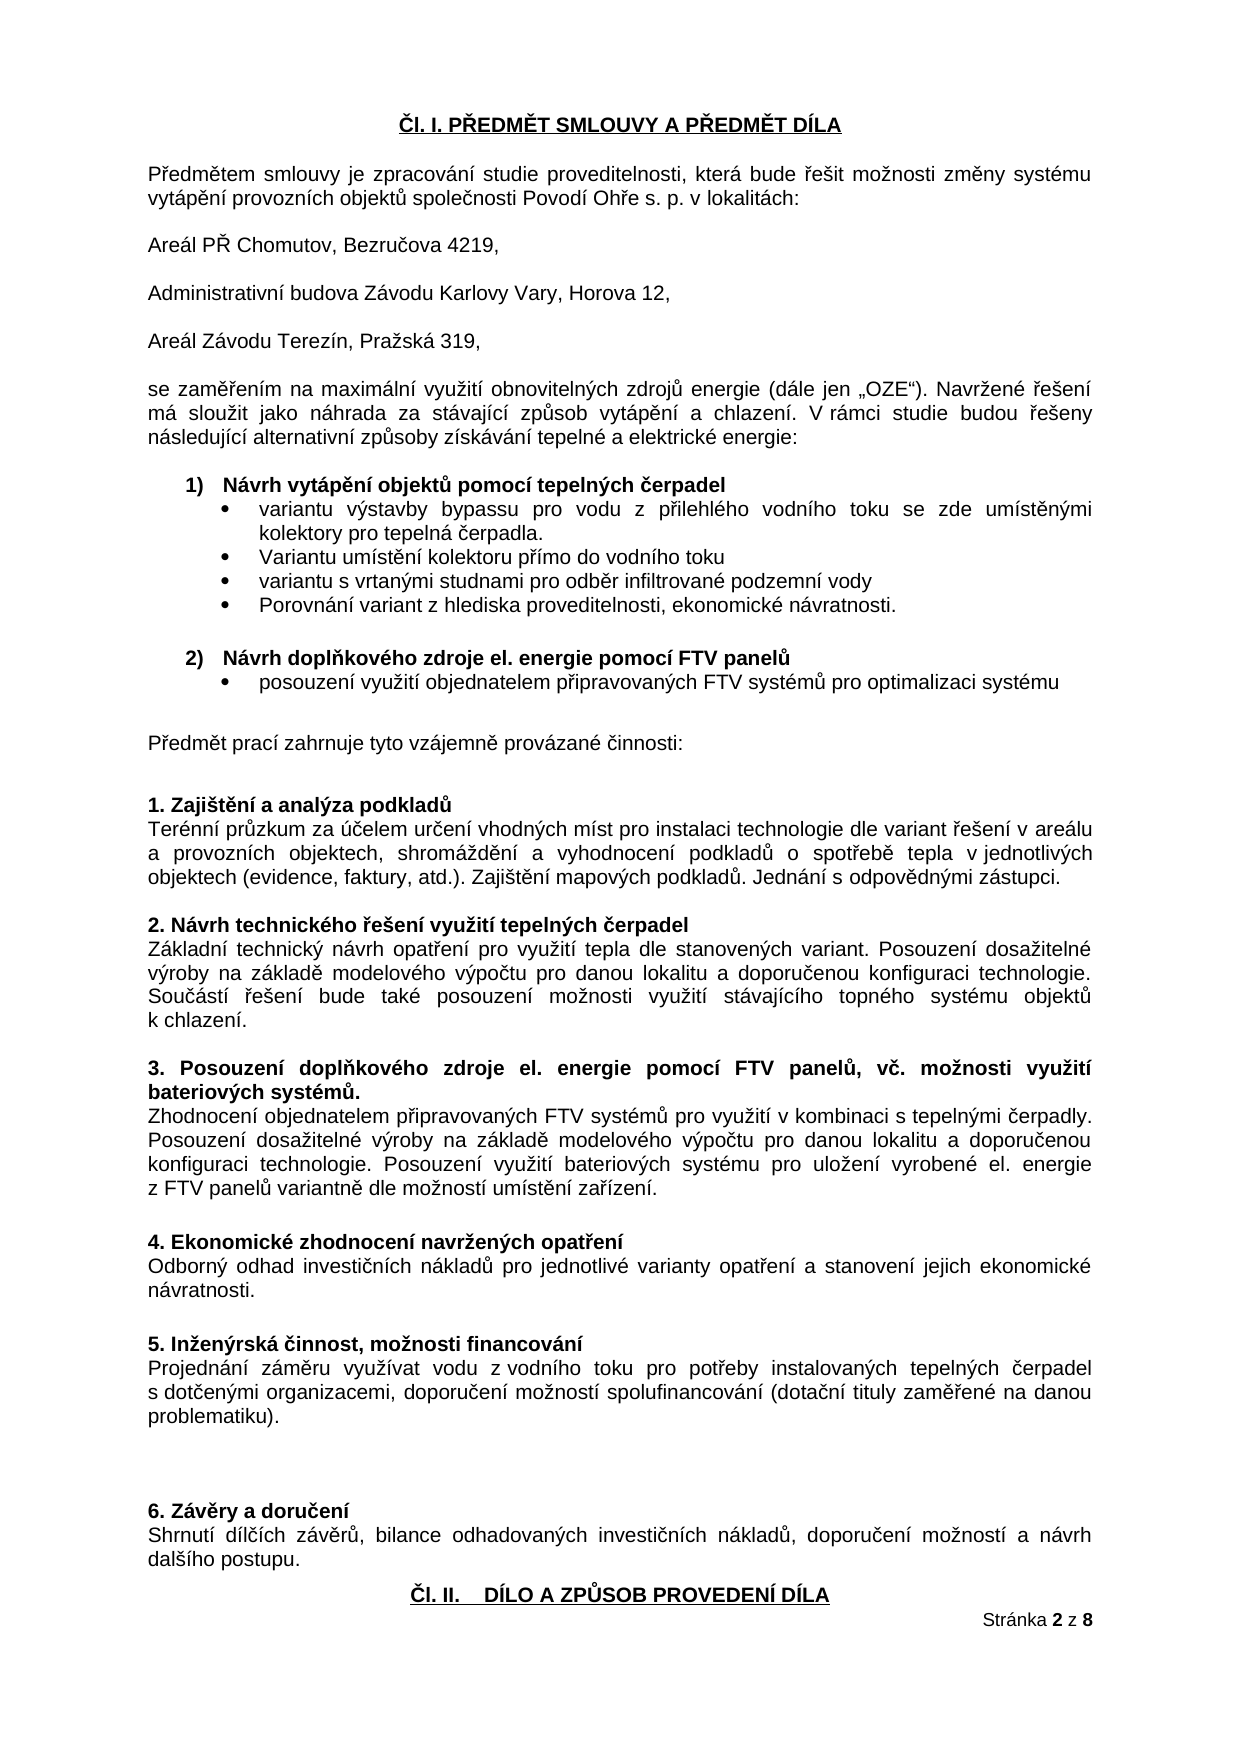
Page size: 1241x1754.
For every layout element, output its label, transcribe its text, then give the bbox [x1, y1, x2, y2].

text Čl. I. PŘEDMĚT SMLOUVY A PŘEDMĚT DÍLA [148, 112, 1093, 136]
text 5. Inženýrská činnost, možnosti financování [148, 1319, 1093, 1356]
text 3. Posouzení doplňkového zdroje el. energie pomocí FTV panelů, vč. možnosti využití bateriových systémů. [148, 1056, 1093, 1104]
text 1. Zajištění a analýza podkladů [148, 793, 1093, 817]
list Návrh vytápění objektů pomocí tepelných čerpadel [185, 473, 1093, 497]
text Předmětem smlouvy je zpracování studie proveditelnosti, která bude řešit možnosti změny systému vytápění provozních objektů společnosti Povodí Ohře s. p. v lokalitách: [148, 161, 1093, 209]
text Odborný odhad investičních nákladů pro jednotlivé varianty opatření a stanovení jejich ekonomické návratnosti. [148, 1254, 1093, 1302]
text se zaměřením na maximální využití obnovitelných zdrojů energie (dále jen „OZE“). Navržené řešení má sloužit jako náhrada za stávající způsob vytápění a chlazení. V rámci studie budou řešeny následující alternativní způsoby získávání tepelné a elektrické energie: [148, 377, 1093, 449]
text Terénní průzkum za účelem určení vhodných míst pro instalaci technologie dle variant řešení v areálu a provozních objektech, shromáždění a vyhodnocení podkladů o spotřebě tepla v jednotlivých objektech (evidence, faktury, atd.). Zajištění mapových podkladů. Jednání s odpovědnými zástupci. [148, 817, 1093, 888]
list variantu výstavby bypassu pro vodu z přilehlého vodního toku se zde umístěnými kolektory pro tepelná čerpadla. [221, 497, 1093, 545]
list posouzení využití objednatelem připravovaných FTV systémů pro optimalizaci systému [221, 670, 1093, 694]
text 6. Závěry a doručení [148, 1485, 1093, 1523]
text Projednání záměru využívat vodu z vodního toku pro potřeby instalovaných tepelných čerpadel s dotčenými organizacemi, doporučení možností spolufinancování (dotační tituly zaměřené na danou problematiku). [148, 1356, 1093, 1428]
list Porovnání variant z hlediska proveditelnosti, ekonomické návratnosti. [221, 593, 1093, 617]
text 2. Návrh technického řešení využití tepelných čerpadel [148, 912, 1093, 936]
text Základní technický návrh opatření pro využití tepla dle stanovených variant. Posouzení dosažitelné výroby na základě modelového výpočtu pro danou lokalitu a doporučenou konfiguraci technologie. Součástí řešení bude také posouzení možnosti využití stávajícího topného systému objektů k chlazení. [148, 936, 1093, 1032]
text Areál Závodu Terezín, Pražská 319, [148, 329, 1093, 353]
text 4. Ekonomické zhodnocení navržených opatření [148, 1217, 1093, 1254]
text Areál PŘ Chomutov, Bezručova 4219, [148, 233, 1093, 257]
text Administrativní budova Závodu Karlovy Vary, Horova 12, [148, 281, 1093, 305]
list variantu s vrtanými studnami pro odběr infiltrované podzemní vody [221, 569, 1093, 593]
list Variantu umístění kolektoru přímo do vodního toku [221, 545, 1093, 569]
text Shrnutí dílčích závěrů, bilance odhadovaných investičních nákladů, doporučení možností a návrh dalšího postupu. [148, 1523, 1093, 1571]
text Předmět prací zahrnuje tyto vzájemně provázané činnosti: [148, 718, 1093, 755]
text Zhodnocení objednatelem připravovaných FTV systémů pro využití v kombinaci s tepelnými čerpadly. Posouzení dosažitelné výroby na základě modelového výpočtu pro danou lokalitu a doporučenou konfiguraci technologie. Posouzení využití bateriových systému pro uložení vyrobené el. energie z FTV panelů variantně dle možností umístění zařízení. [148, 1104, 1093, 1200]
text Čl. II. DÍLO A ZPŮSOB PROVEDENÍ DÍLA [148, 1583, 1093, 1607]
list Návrh doplňkového zdroje el. energie pomocí FTV panelů [185, 646, 1093, 670]
